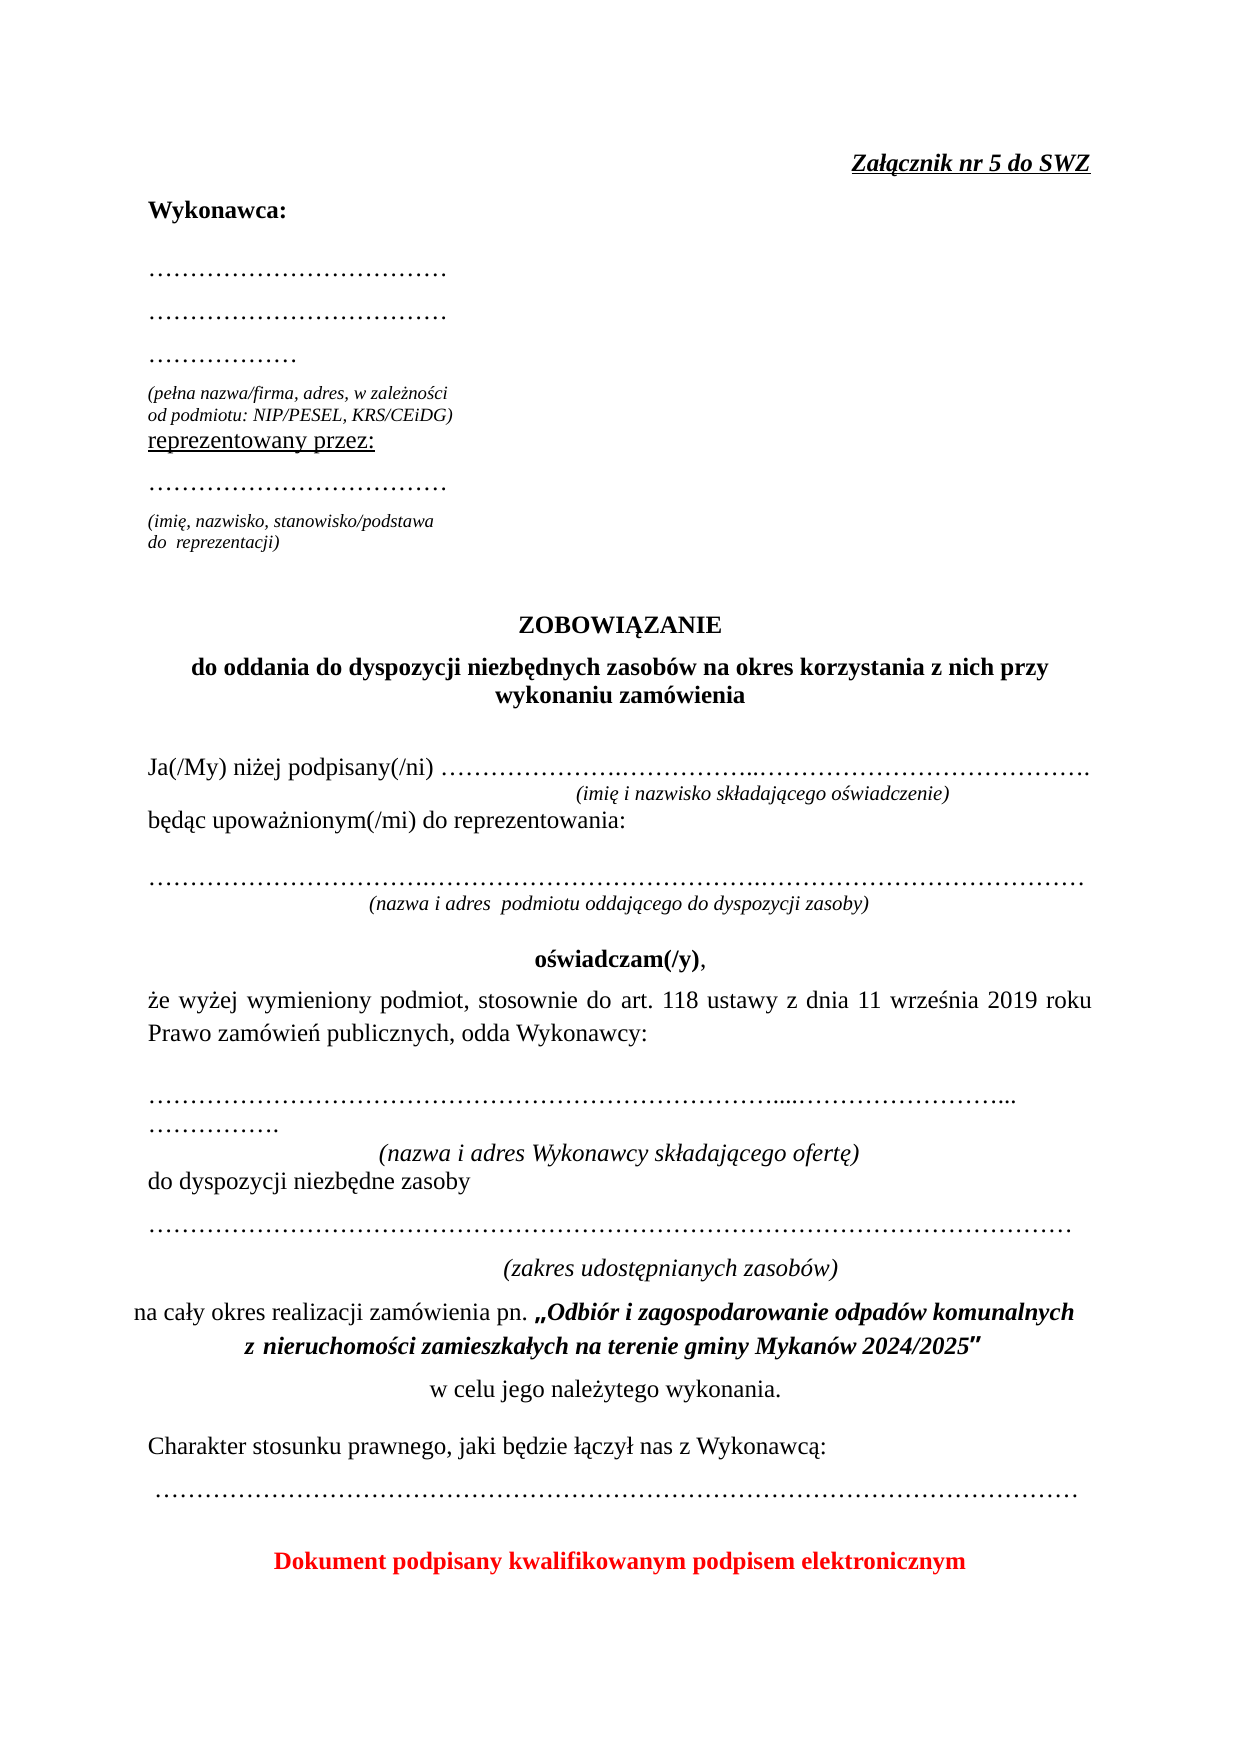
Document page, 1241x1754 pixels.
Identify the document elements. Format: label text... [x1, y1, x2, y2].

text do oddania do dyspozycji niezbędnych zasobów na okres korzystania z nich przy wykonaniu zamówienia [148, 652, 1093, 709]
text …………………………………………………………………....……………………...……………. [148, 1080, 1093, 1138]
text ……………………………… [148, 467, 472, 495]
text Załącznik nr 5 do SWZ [147, 148, 1093, 176]
text (nazwa i adres Wykonawcy składającego ofertę) [148, 1138, 1093, 1166]
text (imię, nazwisko, stanowisko/podstawa do reprezentacji) [148, 510, 472, 553]
text do dyspozycji niezbędne zasoby ………………………………………………………………………………………………… [148, 1166, 1093, 1238]
text (nazwa i adres podmiotu oddającego do dyspozycji zasoby) [148, 891, 1093, 915]
text (zakres udostępnianych zasobów) [251, 1253, 1093, 1281]
text ZOBOWIĄZANIE [148, 610, 1093, 639]
text będąc upoważnionym(/mi) do reprezentowania: [148, 805, 1093, 834]
text Dokument podpisany kwalifikowanym podpisem elektronicznym [148, 1546, 1093, 1575]
text w celu jego należytego wykonania. [118, 1374, 1093, 1403]
text (pełna nazwa/firma, adres, w zależności od podmiotu: NIP/PESEL, KRS/CEiDG) [148, 382, 472, 425]
text na cały okres realizacji zamówienia pn. „Odbiór i zagospodarowanie odpadów komunalnych z nieruchomości zamieszkałych na terenie gminy Mykanów 2024/2025” [118, 1294, 1093, 1362]
text ………………………………………………………………………………………………… [148, 1474, 1093, 1503]
text Ja(/My) niżej podpisany(/ni) ………………….……………..…………………………………. [148, 752, 1093, 781]
text (imię i nazwisko składającego oświadczenie) [576, 781, 1093, 805]
text reprezentowany przez: [148, 425, 1093, 454]
text oświadczam(/y), [148, 944, 1093, 973]
text ……………………………………………………………………………… [148, 253, 472, 368]
text …………………………….………………………………….………………………………… [148, 862, 1093, 891]
text Charakter stosunku prawnego, jaki będzie łączył nas z Wykonawcą: [148, 1431, 1093, 1460]
text że wyżej wymieniony podmiot, stosownie do art. 118 ustawy z dnia 11 września 2019 roku Prawo zamówień publicznych, odda Wykonawcy: [148, 985, 1093, 1047]
text Wykonawca: [148, 195, 1093, 224]
